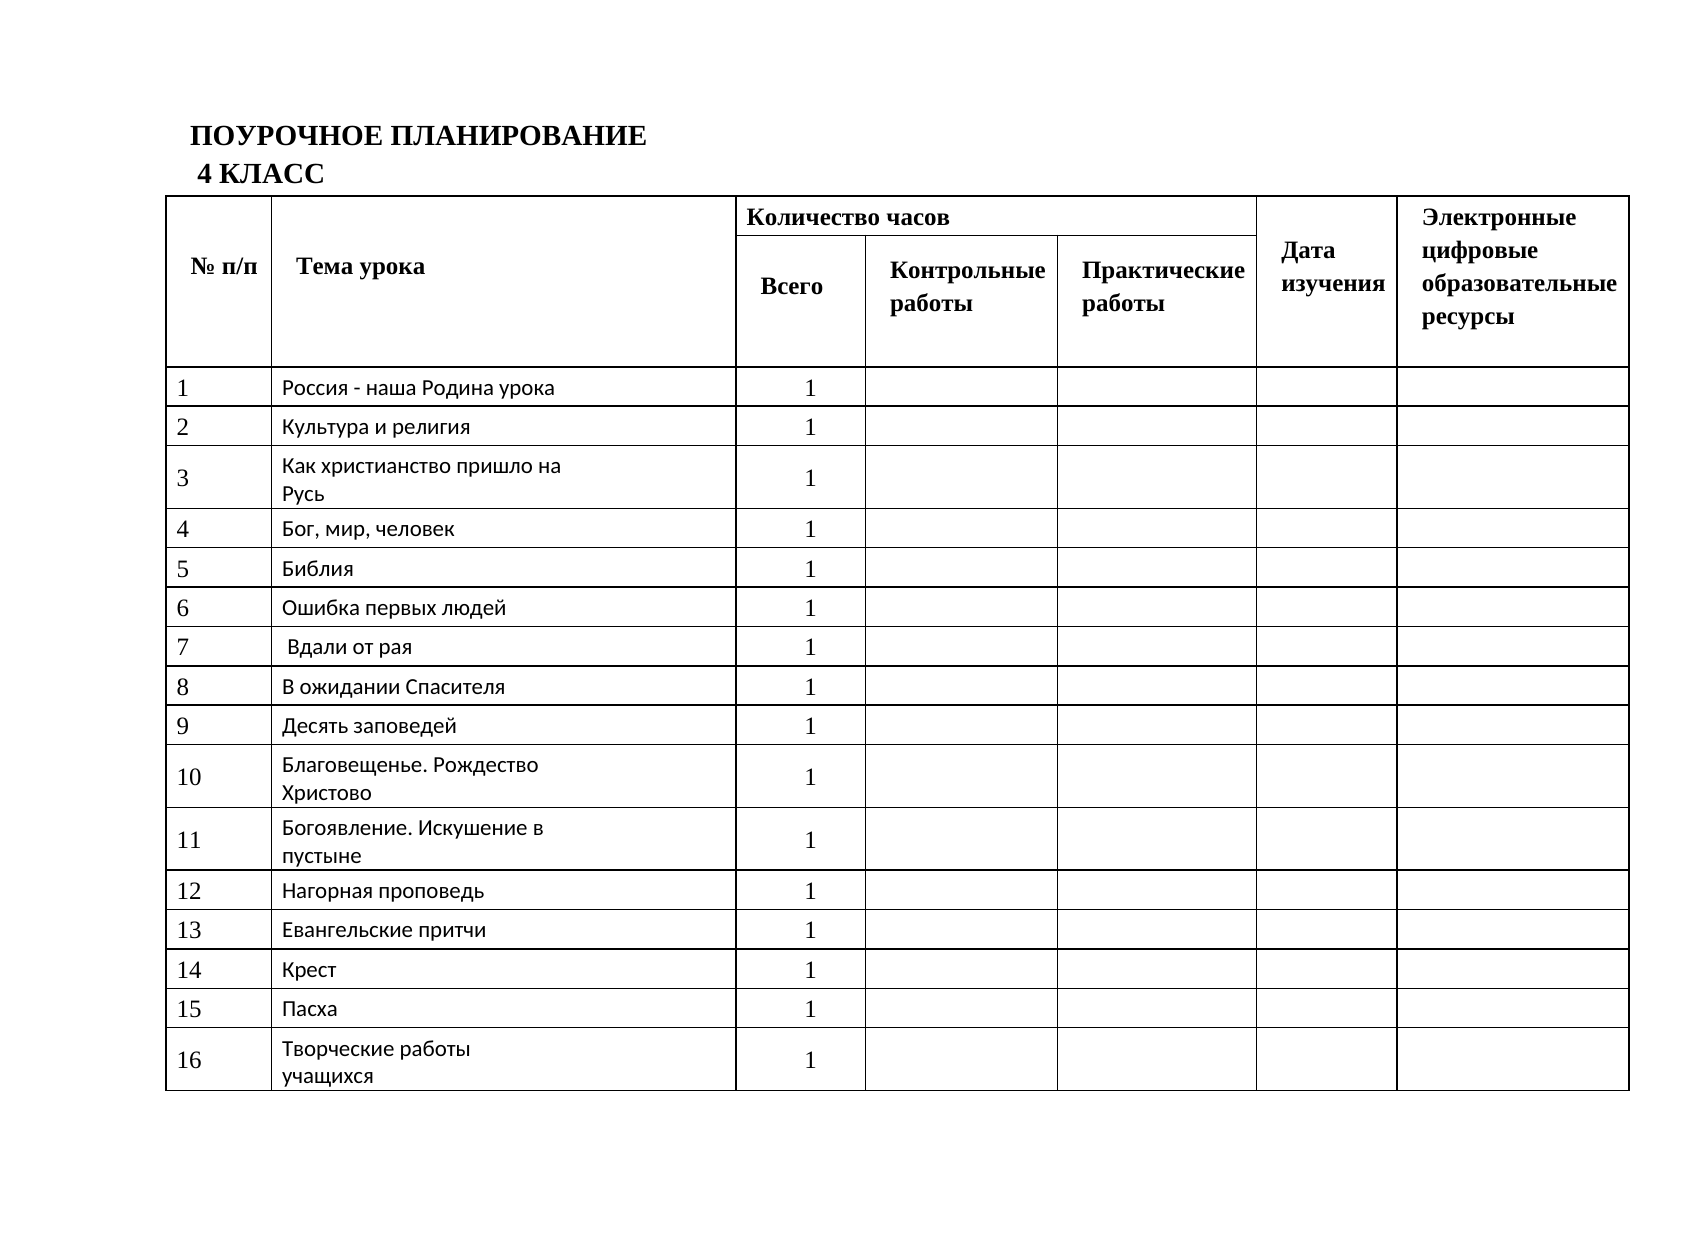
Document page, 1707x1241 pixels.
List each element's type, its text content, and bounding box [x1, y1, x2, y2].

table_cell [866, 950, 1057, 987]
table_cell [866, 627, 1057, 665]
table_cell 1 [737, 588, 865, 626]
table_cell [1257, 745, 1396, 807]
table_cell [1058, 588, 1256, 626]
table_cell 1 [737, 808, 865, 869]
table_cell 3 [167, 446, 271, 507]
table_cell 1 [737, 368, 865, 405]
table_cell [1398, 588, 1628, 626]
table_cell [1058, 745, 1256, 807]
table_cell [1398, 368, 1628, 405]
table_cell [1257, 950, 1396, 987]
table_cell 1 [737, 989, 865, 1027]
table_cell [1398, 509, 1628, 547]
table_cell 4 [167, 509, 271, 547]
table_cell [1058, 509, 1256, 547]
table_cell [1257, 509, 1396, 547]
table_cell [1398, 548, 1628, 586]
table_cell 1 [737, 706, 865, 744]
table_cell [866, 588, 1057, 626]
table_cell Пасха [272, 989, 735, 1027]
table_cell [1058, 368, 1256, 405]
table_cell Благовещенье. Рождество Христово [272, 745, 735, 807]
table_cell [1398, 989, 1628, 1027]
table_cell 1 [737, 446, 865, 507]
table_cell [866, 667, 1057, 704]
table_cell [866, 706, 1057, 744]
table_cell [866, 548, 1057, 586]
table_cell [1058, 706, 1256, 744]
table_cell [1058, 1028, 1256, 1090]
table_cell [1257, 706, 1396, 744]
text 4 КЛАСС [190, 157, 1618, 190]
table_cell 16 [167, 1028, 271, 1090]
table_cell [1058, 627, 1256, 665]
table_cell [1058, 871, 1256, 909]
table_cell [1398, 910, 1628, 948]
table_cell [1058, 989, 1256, 1027]
table_cell [1398, 1028, 1628, 1090]
table_cell 1 [167, 368, 271, 405]
table_cell [1058, 910, 1256, 948]
table_cell [866, 871, 1057, 909]
table_cell 7 [167, 627, 271, 665]
table_cell Практические работы [1058, 236, 1256, 366]
table_cell [1058, 667, 1256, 704]
table_cell [866, 1028, 1057, 1090]
table_cell Библия [272, 548, 735, 586]
table_cell [1257, 588, 1396, 626]
table_cell [866, 407, 1057, 445]
table_cell [1398, 950, 1628, 987]
table_cell [1398, 808, 1628, 869]
table_cell [1257, 808, 1396, 869]
table_cell 5 [167, 548, 271, 586]
table_cell Крест [272, 950, 735, 987]
table_header № п/п [167, 197, 271, 366]
table_cell [1058, 808, 1256, 869]
table_cell [1398, 706, 1628, 744]
table_cell [866, 989, 1057, 1027]
table_cell 1 [737, 407, 865, 445]
table_cell Россия - наша Родина урока [272, 368, 735, 405]
table_cell Как христианство пришло на Русь [272, 446, 735, 507]
table_cell [1058, 548, 1256, 586]
table_header Электронные цифровые образовательные ресурсы [1398, 197, 1628, 366]
table_cell 15 [167, 989, 271, 1027]
table_header Количество часов [737, 197, 1256, 234]
table_header Дата изучения [1257, 197, 1396, 366]
table_cell 1 [737, 548, 865, 586]
table_cell [866, 368, 1057, 405]
table_cell 11 [167, 808, 271, 869]
table_cell [1257, 548, 1396, 586]
table_cell Нагорная проповедь [272, 871, 735, 909]
table_cell 1 [737, 509, 865, 547]
table_cell 12 [167, 871, 271, 909]
table_cell 9 [167, 706, 271, 744]
table_cell [1257, 989, 1396, 1027]
table_cell 1 [737, 745, 865, 807]
table_cell [1257, 627, 1396, 665]
table_cell [1257, 910, 1396, 948]
table_cell [1257, 446, 1396, 507]
table_cell Творческие работы учащихся [272, 1028, 735, 1090]
table_cell [1398, 667, 1628, 704]
table_cell [866, 745, 1057, 807]
table_cell 8 [167, 667, 271, 704]
table_cell 6 [167, 588, 271, 626]
table_cell [866, 446, 1057, 507]
table_cell 1 [737, 871, 865, 909]
table_cell Бог, мир, человек [272, 509, 735, 547]
table_cell [1398, 627, 1628, 665]
table_cell 2 [167, 407, 271, 445]
table_cell [1257, 667, 1396, 704]
table_cell 10 [167, 745, 271, 807]
table_cell [1058, 950, 1256, 987]
table_cell [1398, 407, 1628, 445]
table_cell 1 [737, 1028, 865, 1090]
table_cell [1257, 1028, 1396, 1090]
table_cell Евангельские притчи [272, 910, 735, 948]
table_cell Богоявление. Искушение в пустыне [272, 808, 735, 869]
table_cell 1 [737, 910, 865, 948]
table_cell [866, 808, 1057, 869]
table_cell 14 [167, 950, 271, 987]
table_cell Ошибка первых людей [272, 588, 735, 626]
text ПОУРОЧНОЕ ПЛАНИРОВАНИЕ [190, 118, 1618, 152]
table_cell [1257, 407, 1396, 445]
table_cell [1398, 446, 1628, 507]
table_cell [1398, 871, 1628, 909]
table_cell Всего [737, 236, 865, 366]
table_cell 1 [737, 667, 865, 704]
table_cell [1398, 745, 1628, 807]
table_cell [1058, 407, 1256, 445]
table_cell Десять заповедей [272, 706, 735, 744]
table_cell [1257, 871, 1396, 909]
table_cell [866, 910, 1057, 948]
table_cell В ожидании Спасителя [272, 667, 735, 704]
table_header Тема урока [272, 197, 735, 366]
table_cell [866, 509, 1057, 547]
table_cell Контрольные работы [866, 236, 1057, 366]
table_cell [1257, 368, 1396, 405]
table_cell 1 [737, 950, 865, 987]
table_cell Культура и религия [272, 407, 735, 445]
table_cell 1 [737, 627, 865, 665]
table_cell [1058, 446, 1256, 507]
table_cell 13 [167, 910, 271, 948]
table_cell Вдали от рая [272, 627, 735, 665]
